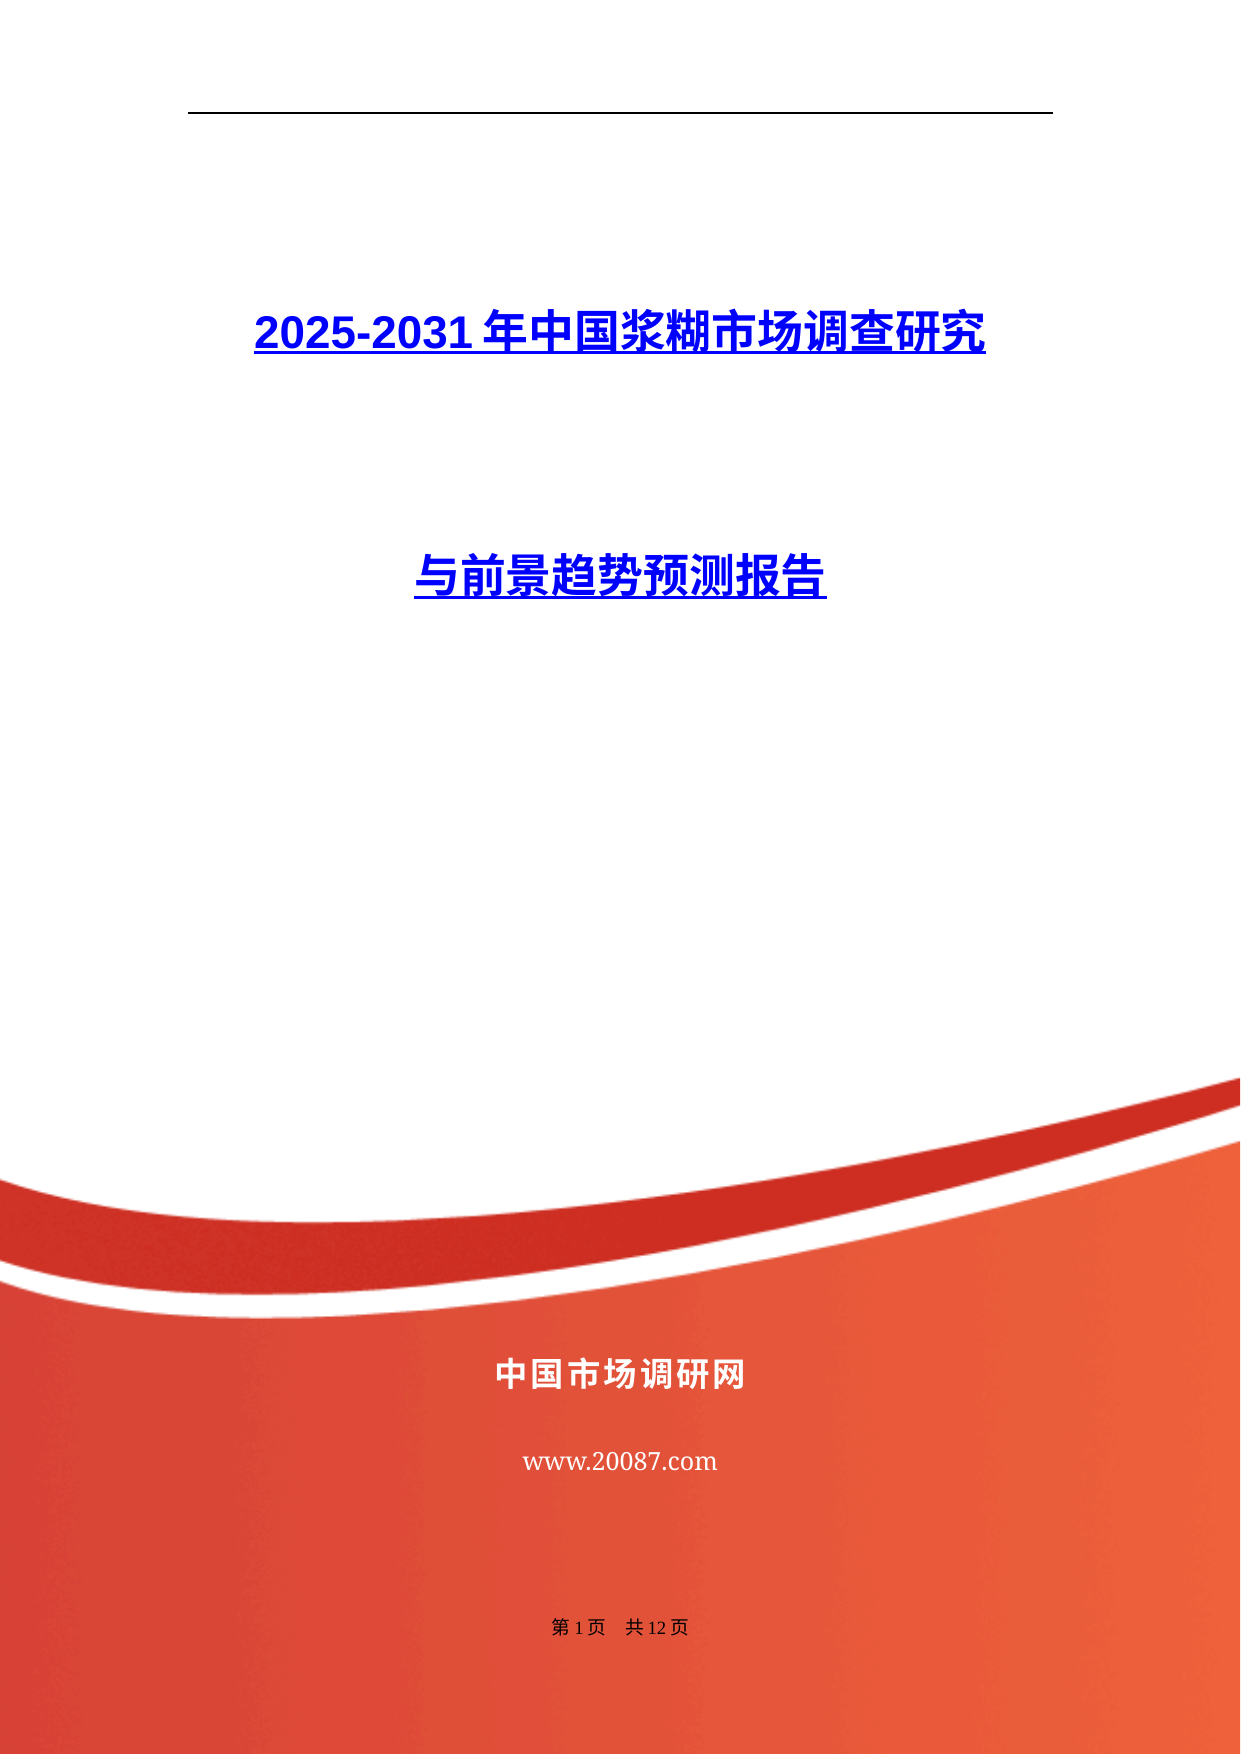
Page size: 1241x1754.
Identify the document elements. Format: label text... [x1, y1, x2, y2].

picture [0, 1006, 1241, 1754]
text www.20087.com [187, 1428, 1053, 1493]
subtitle 中国市场调研网 [187, 1339, 1053, 1404]
table_header 2025-2031年中国浆糊市场调查研究与前景趋势预测报告 [188, 207, 1053, 773]
